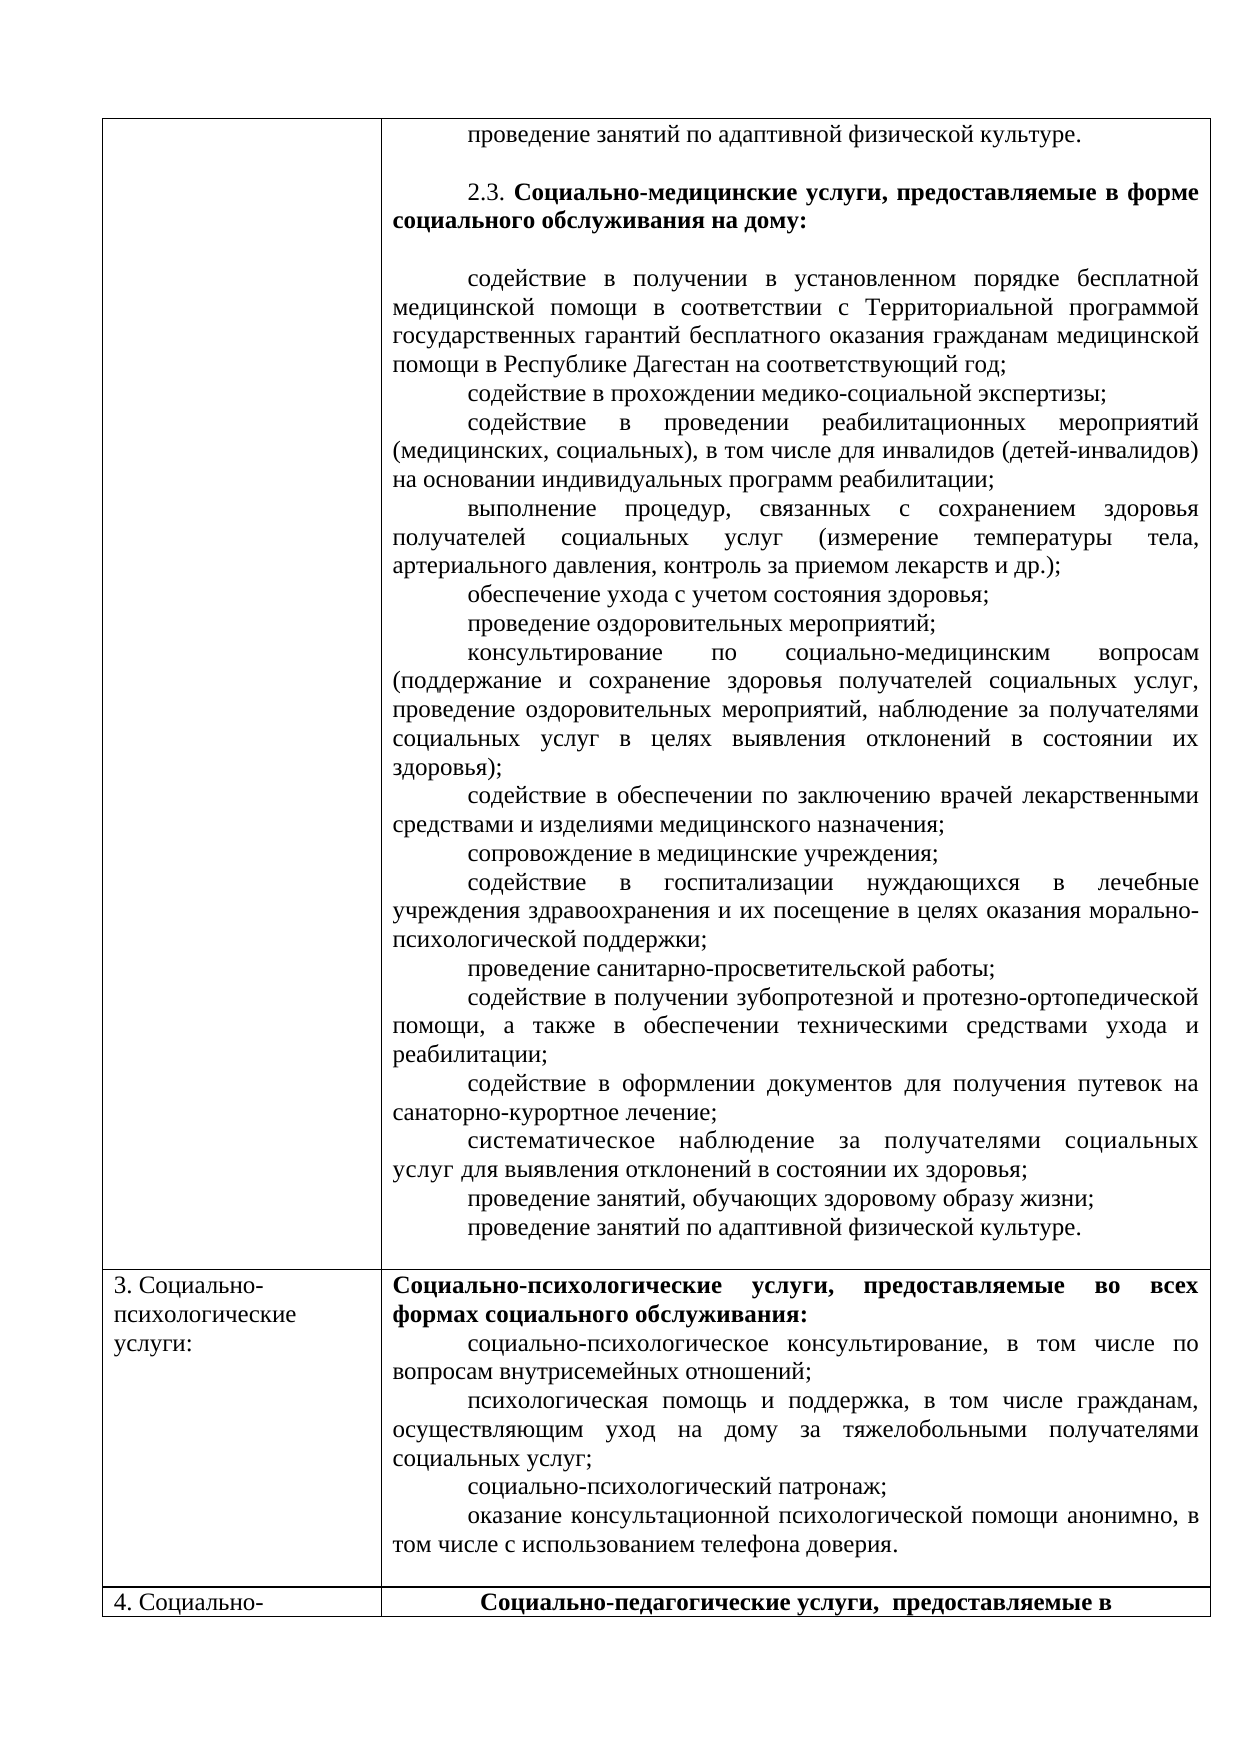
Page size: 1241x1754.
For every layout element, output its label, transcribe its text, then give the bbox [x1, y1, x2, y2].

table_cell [103, 119, 381, 1269]
table_cell Социально-психологические услуги, предоставляемые во всех формах социального обслуживания: социально-психологическое консультирование, в том числе по вопросам внутрисемейных отношений; психологическая помощь и поддержка, в том числе гражданам, осуществляющим уход на дому за тяжелобольными получателями социальных услуг; социально-психологический патронаж; оказание консультационной психологической помощи анонимно, в том числе с использованием телефона доверия. [382, 1270, 1210, 1586]
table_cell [382, 119, 1210, 1269]
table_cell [103, 1588, 381, 1616]
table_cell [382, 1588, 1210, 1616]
table_cell 3. Социально-психологические услуги: [103, 1270, 381, 1586]
